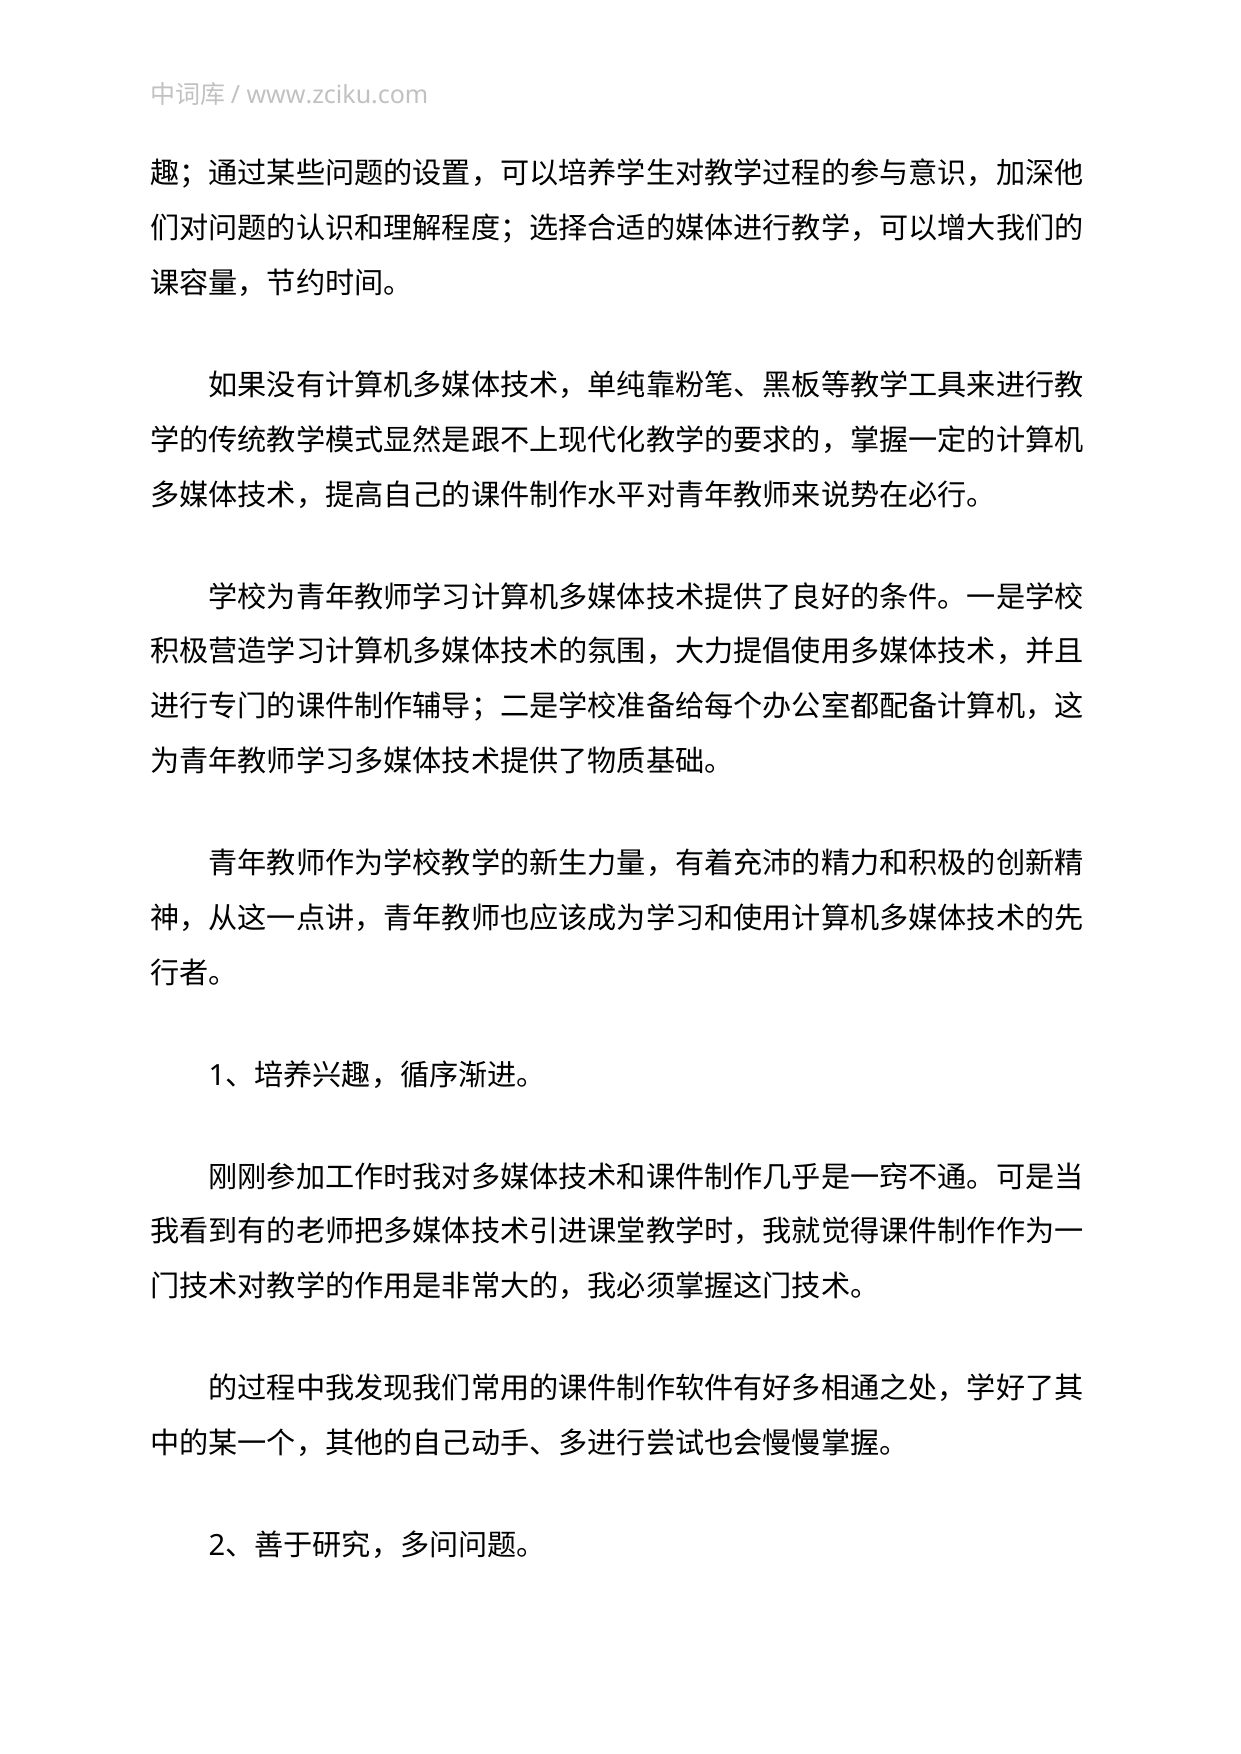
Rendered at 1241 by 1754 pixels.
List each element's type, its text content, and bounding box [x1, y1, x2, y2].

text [150, 150, 1090, 302]
text 学校为青年教师学习计算机多媒体技术提供了良好的条件。一是学校积极营造学习计算机多媒体技术的氛围，大力提倡使用多媒体技术，并且进行专门的课件制作辅导；二是学校准备给每个办公室都配备计算机，这为青年教师学习多媒体技术提供了物质基础。 [150, 573, 1090, 780]
text 如果没有计算机多媒体技术，单纯靠粉笔、黑板等教学工具来进行教学的传统教学模式显然是跟不上现代化教学的要求的，掌握一定的计算机多媒体技术，提高自己的课件制作水平对青年教师来说势在必行。 [150, 362, 1090, 514]
text 1、培养兴趣，循序渐进。 [150, 1051, 1090, 1093]
text 2、善于研究，多问问题。 [150, 1521, 1090, 1564]
text 的过程中我发现我们常用的课件制作软件有好多相通之处，学好了其中的某一个，其他的自己动手、多进行尝试也会慢慢掌握。 [150, 1365, 1090, 1462]
text 青年教师作为学校教学的新生力量，有着充沛的精力和积极的创新精神，从这一点讲，青年教师也应该成为学习和使用计算机多媒体技术的先行者。 [150, 839, 1090, 992]
text 刚刚参加工作时我对多媒体技术和课件制作几乎是一窍不通。可是当我看到有的老师把多媒体技术引进课堂教学时，我就觉得课件制作作为一门技术对教学的作用是非常大的，我必须掌握这门技术。 [150, 1153, 1090, 1305]
